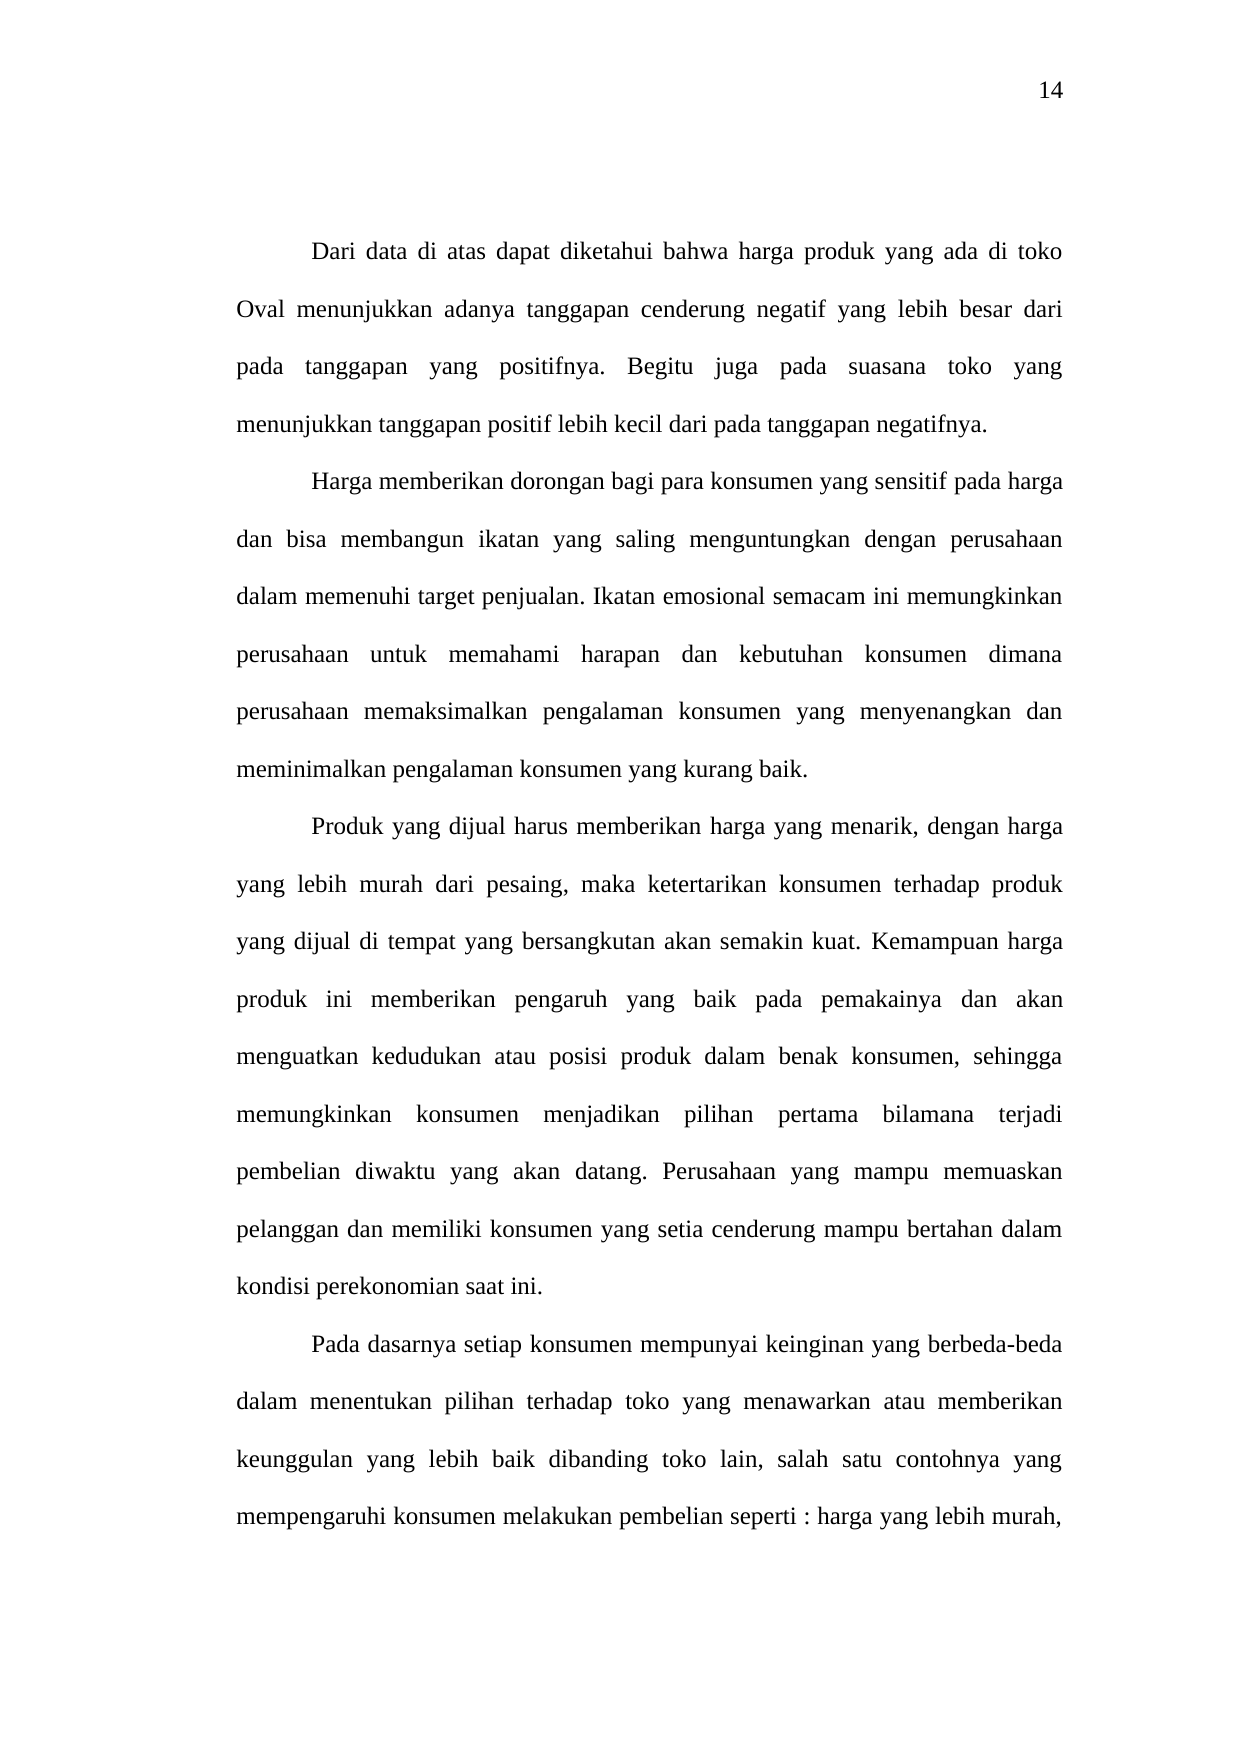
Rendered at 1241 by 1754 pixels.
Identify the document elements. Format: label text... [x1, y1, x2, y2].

text Dari data di atas dapat diketahui bahwa harga produk yang ada di toko Oval menunjukkan adanya tanggapan cenderung negatif yang lebih besar dari pada tanggapan yang positifnya. Begitu juga pada suasana toko yang menunjukkan tanggapan positif lebih kecil dari pada tanggapan negatifnya. [236, 236, 1063, 437]
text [236, 1329, 1063, 1530]
text Harga memberikan dorongan bagi para konsumen yang sensitif pada harga dan bisa membangun ikatan yang saling menguntungkan dengan perusahaan dalam memenuhi target penjualan. Ikatan emosional semacam ini memungkinkan perusahaan untuk memahami harapan dan kebutuhan konsumen dimana perusahaan memaksimalkan pengalaman konsumen yang menyenangkan dan meminimalkan pengalaman konsumen yang kurang baik. [236, 466, 1063, 782]
text Produk yang dijual harus memberikan harga yang menarik, dengan harga yang lebih murah dari pesaing, maka ketertarikan konsumen terhadap produk yang dijual di tempat yang bersangkutan akan semakin kuat. Kemampuan harga produk ini memberikan pengaruh yang baik pada pemakainya dan akan menguatkan kedudukan atau posisi produk dalam benak konsumen, sehingga memungkinkan konsumen menjadikan pilihan pertama bilamana terjadi pembelian diwaktu yang akan datang. Perusahaan yang mampu memuaskan pelanggan dan memiliki konsumen yang setia cenderung mampu bertahan dalam kondisi perekonomian saat ini. [236, 811, 1063, 1300]
